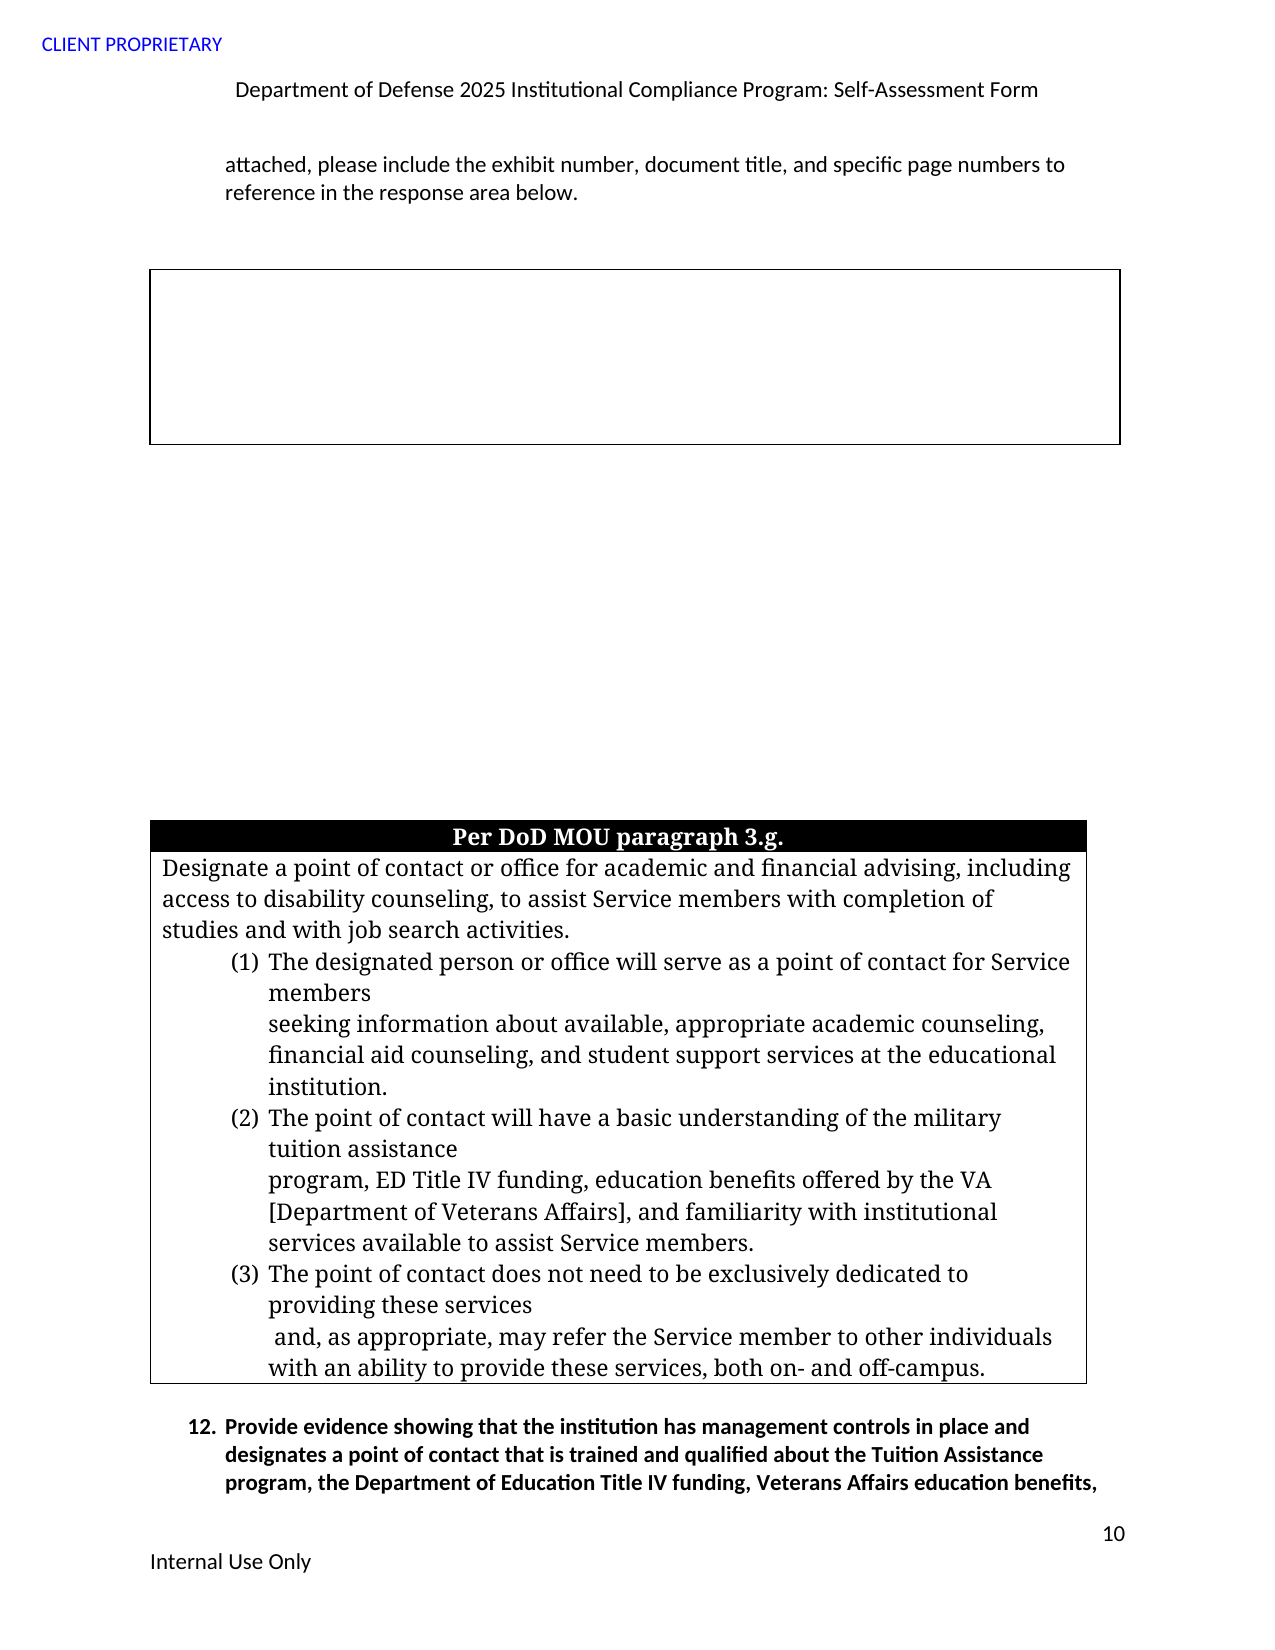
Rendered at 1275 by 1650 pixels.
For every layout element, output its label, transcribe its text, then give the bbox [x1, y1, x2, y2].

table_cell The designated person or office will serve as a point of contact for Service members seeking information about available, appropriate academic counseling, financial aid counseling, and student support services at the educational institution. [151, 946, 1086, 1102]
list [187, 1412, 1125, 1496]
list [225, 150, 1125, 206]
table_cell Designate a point of contact or office for academic and financial advising, including access to disability counseling, to assist Service members with completion of studies and with job search activities. [151, 852, 1086, 946]
table_header Per DoD MOU paragraph 3.g. [151, 821, 1086, 852]
table_cell The point of contact does not need to be exclusively dedicated to providing these services and, as appropriate, may refer the Service member to other individuals with an ability to provide these services, both on- and off-campus. [151, 1258, 1086, 1383]
table_cell The point of contact will have a basic understanding of the military tuition assistance program, ED Title IV funding, education benefits offered by the VA [Department of Veterans Affairs], and familiarity with institutional services available to assist Service members. [151, 1102, 1086, 1258]
